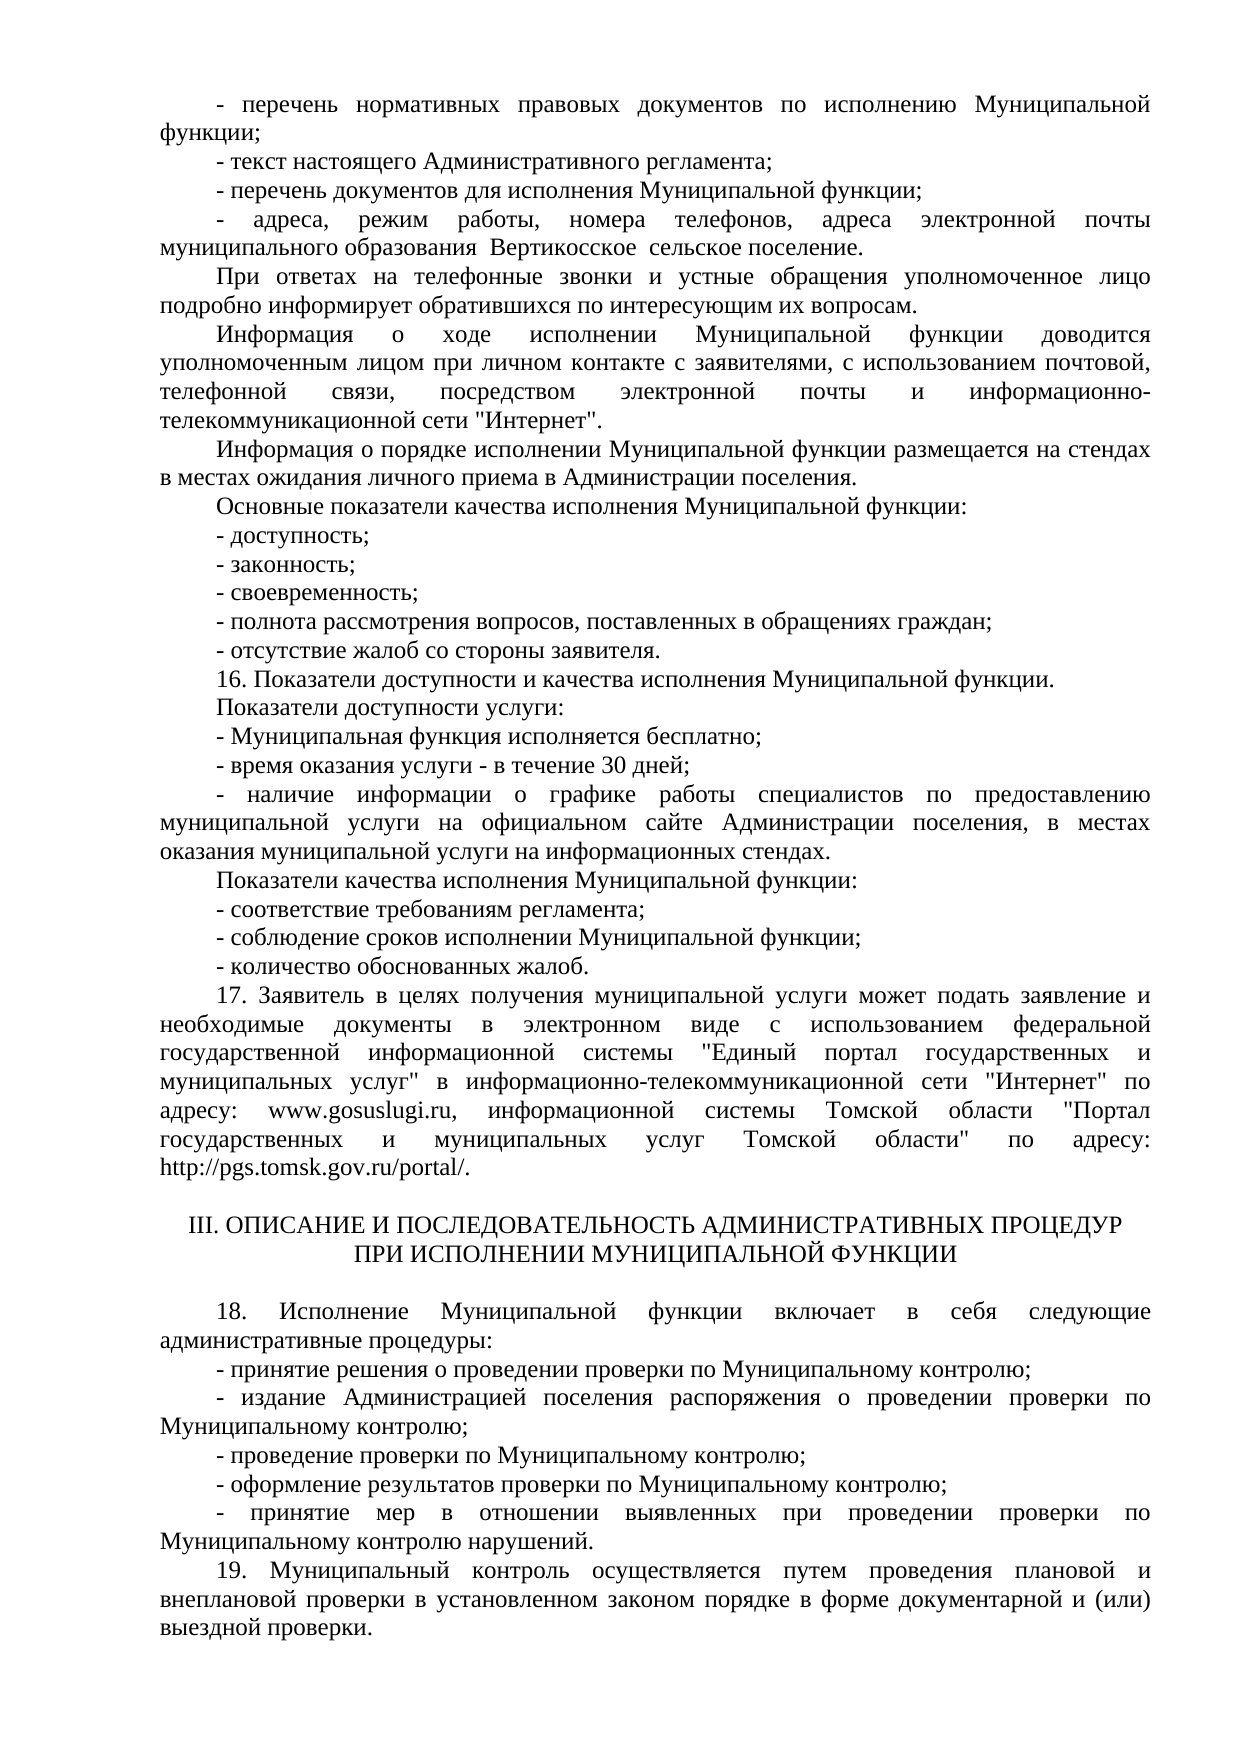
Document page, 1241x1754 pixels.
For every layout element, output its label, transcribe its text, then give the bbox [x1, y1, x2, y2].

text Основные показатели качества исполнения Муниципальной функции: [159, 491, 1152, 520]
text - перечень нормативных правовых документов по исполнению Муниципальной функции; [159, 89, 1152, 146]
text 18. Исполнение Муниципальной функции включает в себя следующие административные процедуры: [159, 1296, 1152, 1354]
text - полнота рассмотрения вопросов, поставленных в обращениях граждан; [159, 606, 1152, 635]
text - время оказания услуги - в течение 30 дней; [159, 750, 1152, 779]
text - количество обоснованных жалоб. [159, 951, 1152, 980]
text 19. Муниципальный контроль осуществляется путем проведения плановой и внеплановой проверки в установленном законом порядке в форме документарной и (или) выездной проверки. [159, 1555, 1152, 1641]
text - наличие информации о графике работы специалистов по предоставлению муниципальной услуги на официальном сайте Администрации поселения, в местах оказания муниципальной услуги на информационных стендах. [159, 779, 1152, 865]
text - адреса, режим работы, номера телефонов, адреса электронной почты муниципального образования Вертикосское сельское поселение. [159, 204, 1152, 261]
text - своевременность; [159, 577, 1152, 606]
text Информация о порядке исполнении Муниципальной функции размещается на стендах в местах ожидания личного приема в Администрации поселения. [159, 434, 1152, 491]
text III. ОПИСАНИЕ И ПОСЛЕДОВАТЕЛЬНОСТЬ АДМИНИСТРАТИВНЫХ ПРОЦЕДУР [159, 1210, 1152, 1239]
text - издание Администрацией поселения распоряжения о проведении проверки по Муниципальному контролю; [159, 1382, 1152, 1440]
text - отсутствие жалоб со стороны заявителя. [159, 635, 1152, 664]
text - законность; [159, 549, 1152, 577]
text ПРИ ИСПОЛНЕНИИ МУНИЦИПАЛЬНОЙ ФУНКЦИИ [159, 1239, 1152, 1267]
text - проведение проверки по Муниципальному контролю; [159, 1440, 1152, 1469]
text - Муниципальная функция исполняется бесплатно; [159, 721, 1152, 750]
text - принятие решения о проведении проверки по Муниципальному контролю; [159, 1354, 1152, 1382]
text - оформление результатов проверки по Муниципальному контролю; [159, 1469, 1152, 1497]
text - перечень документов для исполнения Муниципальной функции; [159, 175, 1152, 204]
text 16. Показатели доступности и качества исполнения Муниципальной функции. [159, 664, 1152, 692]
text 17. Заявитель в целях получения муниципальной услуги может подать заявление и необходимые документы в электронном виде с использованием федеральной государственной информационной системы "Единый портал государственных и муниципальных услуг" в информационно-телекоммуникационной сети "Интернет" по адресу: www.gosuslugi.ru, информационной системы Томской области "Портал государственных и муниципальных услуг Томской области" по адресу: http://pgs.tomsk.gov.ru/portal/. [159, 980, 1152, 1181]
text Показатели качества исполнения Муниципальной функции: [159, 865, 1152, 894]
text - соблюдение сроков исполнении Муниципальной функции; [159, 922, 1152, 951]
text Показатели доступности услуги: [159, 692, 1152, 721]
text Информация о ходе исполнении Муниципальной функции доводится уполномоченным лицом при личном контакте с заявителями, с использованием почтовой, телефонной связи, посредством электронной почты и информационно-телекоммуникационной сети "Интернет". [159, 319, 1152, 434]
text При ответах на телефонные звонки и устные обращения уполномоченное лицо подробно информирует обратившихся по интересующим их вопросам. [159, 261, 1152, 319]
text - текст настоящего Административного регламента; [159, 146, 1152, 175]
text - соответствие требованиям регламента; [159, 894, 1152, 922]
text - доступность; [159, 520, 1152, 549]
text - принятие мер в отношении выявленных при проведении проверки по Муниципальному контролю нарушений. [159, 1497, 1152, 1555]
